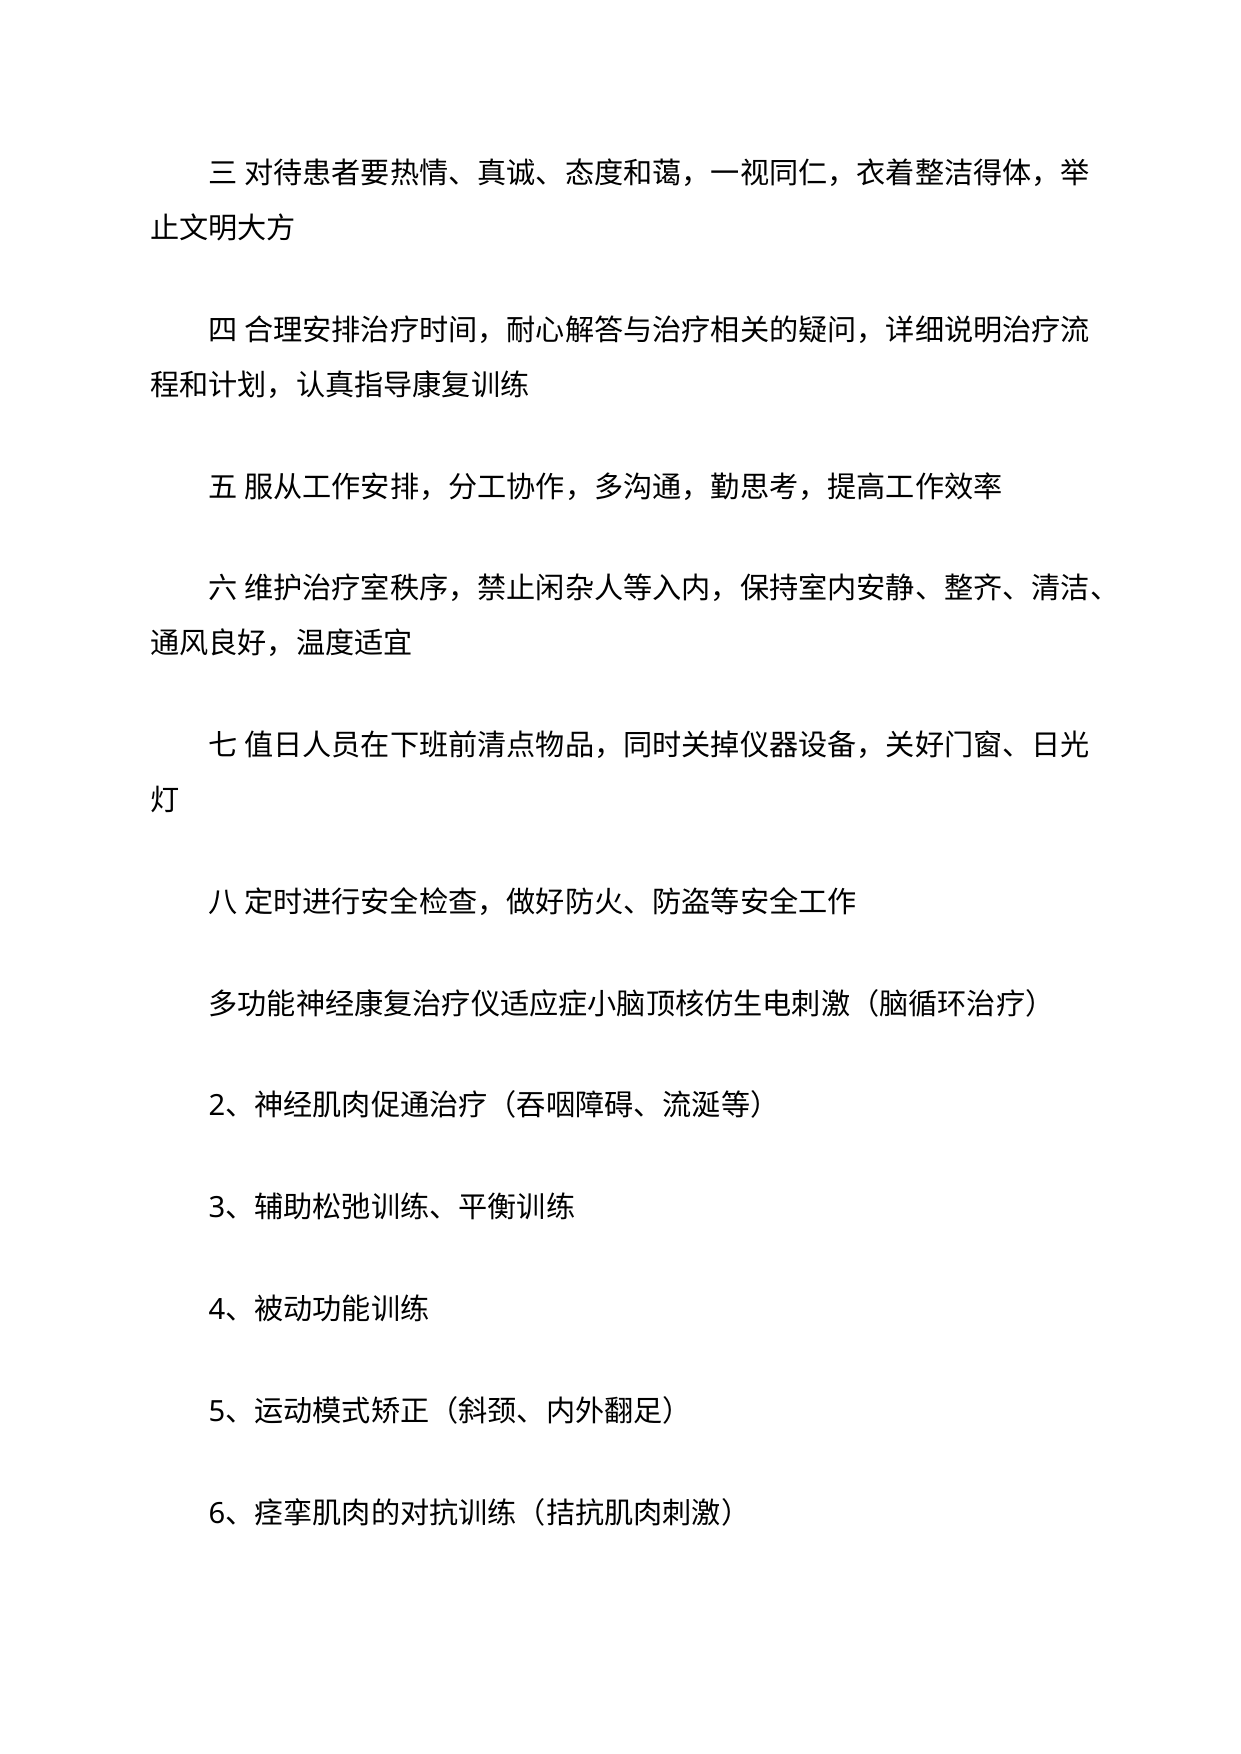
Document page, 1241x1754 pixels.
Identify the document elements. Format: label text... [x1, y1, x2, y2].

text 八 定时进行安全检查，做好防火、防盗等安全工作 [150, 878, 1090, 921]
text 4、被动功能训练 [150, 1286, 1090, 1328]
text 5、运动模式矫正（斜颈、内外翻足） [150, 1388, 1090, 1430]
text 3、辅助松弛训练、平衡训练 [150, 1184, 1090, 1226]
text 6、痉挛肌肉的对抗训练（拮抗肌肉刺激） [150, 1490, 1090, 1532]
text 七 值日人员在下班前清点物品，同时关掉仪器设备，关好门窗、日光灯 [150, 722, 1090, 819]
text 五 服从工作安排，分工协作，多沟通，勤思考，提高工作效率 [150, 463, 1090, 506]
text 多功能神经康复治疗仪适应症小脑顶核仿生电刺激（脑循环治疗） [150, 980, 1090, 1022]
text 三 对待患者要热情、真诚、态度和蔼，一视同仁，衣着整洁得体，举止文明大方 [150, 150, 1090, 247]
text 六 维护治疗室秩序，禁止闲杂人等入内，保持室内安静、整齐、清洁、通风良好，温度适宜 [150, 565, 1090, 662]
text 四 合理安排治疗时间，耐心解答与治疗相关的疑问，详细说明治疗流程和计划，认真指导康复训练 [150, 307, 1090, 404]
text 2、神经肌肉促通治疗（吞咽障碍、流涎等） [150, 1082, 1090, 1124]
